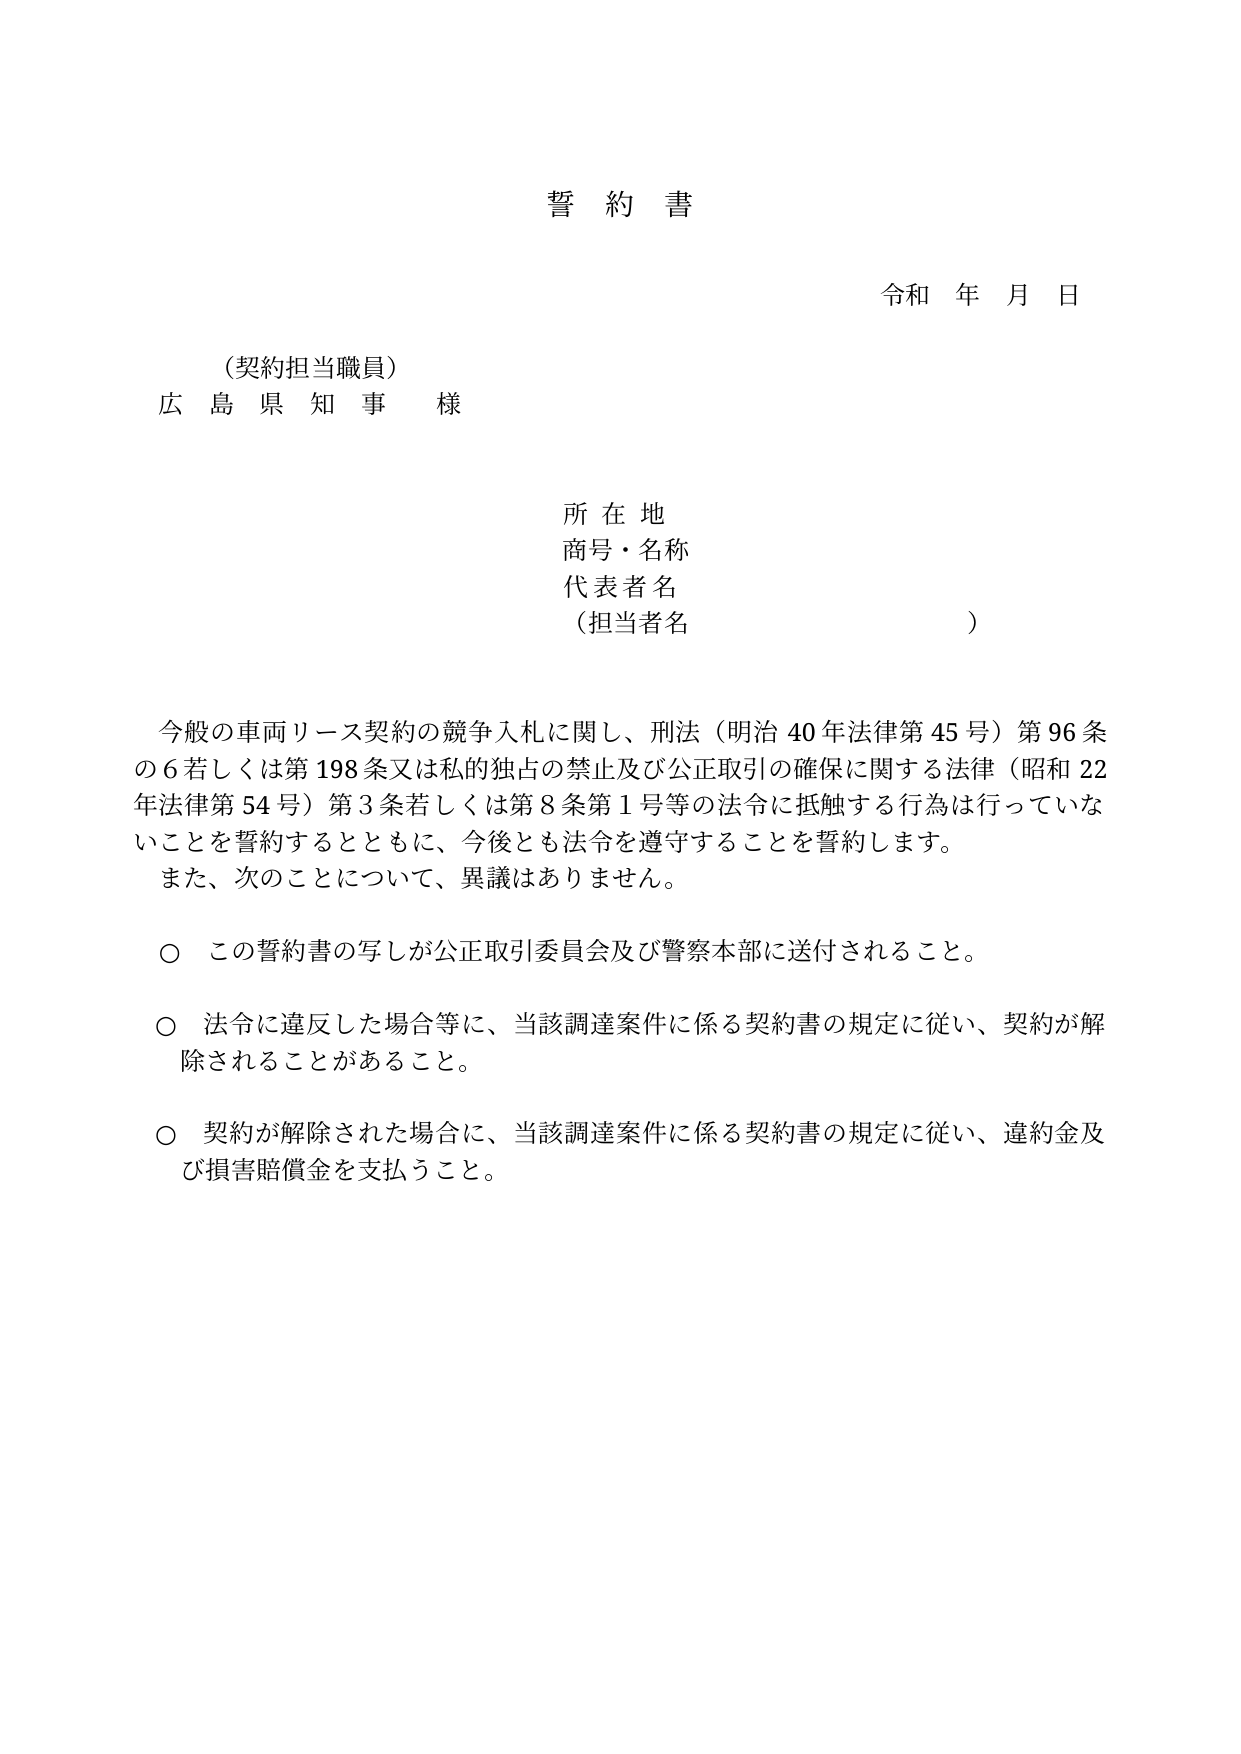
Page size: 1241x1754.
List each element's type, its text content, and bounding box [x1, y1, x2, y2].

text ○ 法令に違反した場合等に、当該調達案件に係る契約書の規定に従い、契約が解除されることがあること。 [155, 1004, 1107, 1077]
text ○ この誓約書の写しが公正取引委員会及び警察本部に送付されること。 [133, 932, 1107, 968]
text 今般の車両リース契約の競争入札に関し、刑法（明治40年法律第45号）第96条の６若しくは第198条又は私的独占の禁止及び公正取引の確保に関する法律（昭和22年法律第54号）第３条若しくは第８条第１号等の法令に抵触する行為は行っていないことを誓約するとともに、今後とも法令を遵守することを誓約します。 [133, 713, 1107, 859]
text ○ 契約が解除された場合に、当該調達案件に係る契約書の規定に従い、違約金及び損害賠償金を支払うこと。 [155, 1114, 1107, 1187]
text また、次のことについて、異議はありません。 [133, 859, 1107, 895]
text 令和 年 月 日 [133, 275, 1082, 312]
text （契約担当職員） [133, 348, 1107, 385]
text （担当者名 ） [133, 603, 1107, 640]
text 誓 約 書 [133, 166, 1107, 239]
text 商号・名称 [133, 531, 1107, 567]
text 所在地 [133, 494, 1107, 531]
text 広 島 県 知 事 様 [133, 385, 1107, 421]
text 代表者名 [133, 567, 1107, 603]
